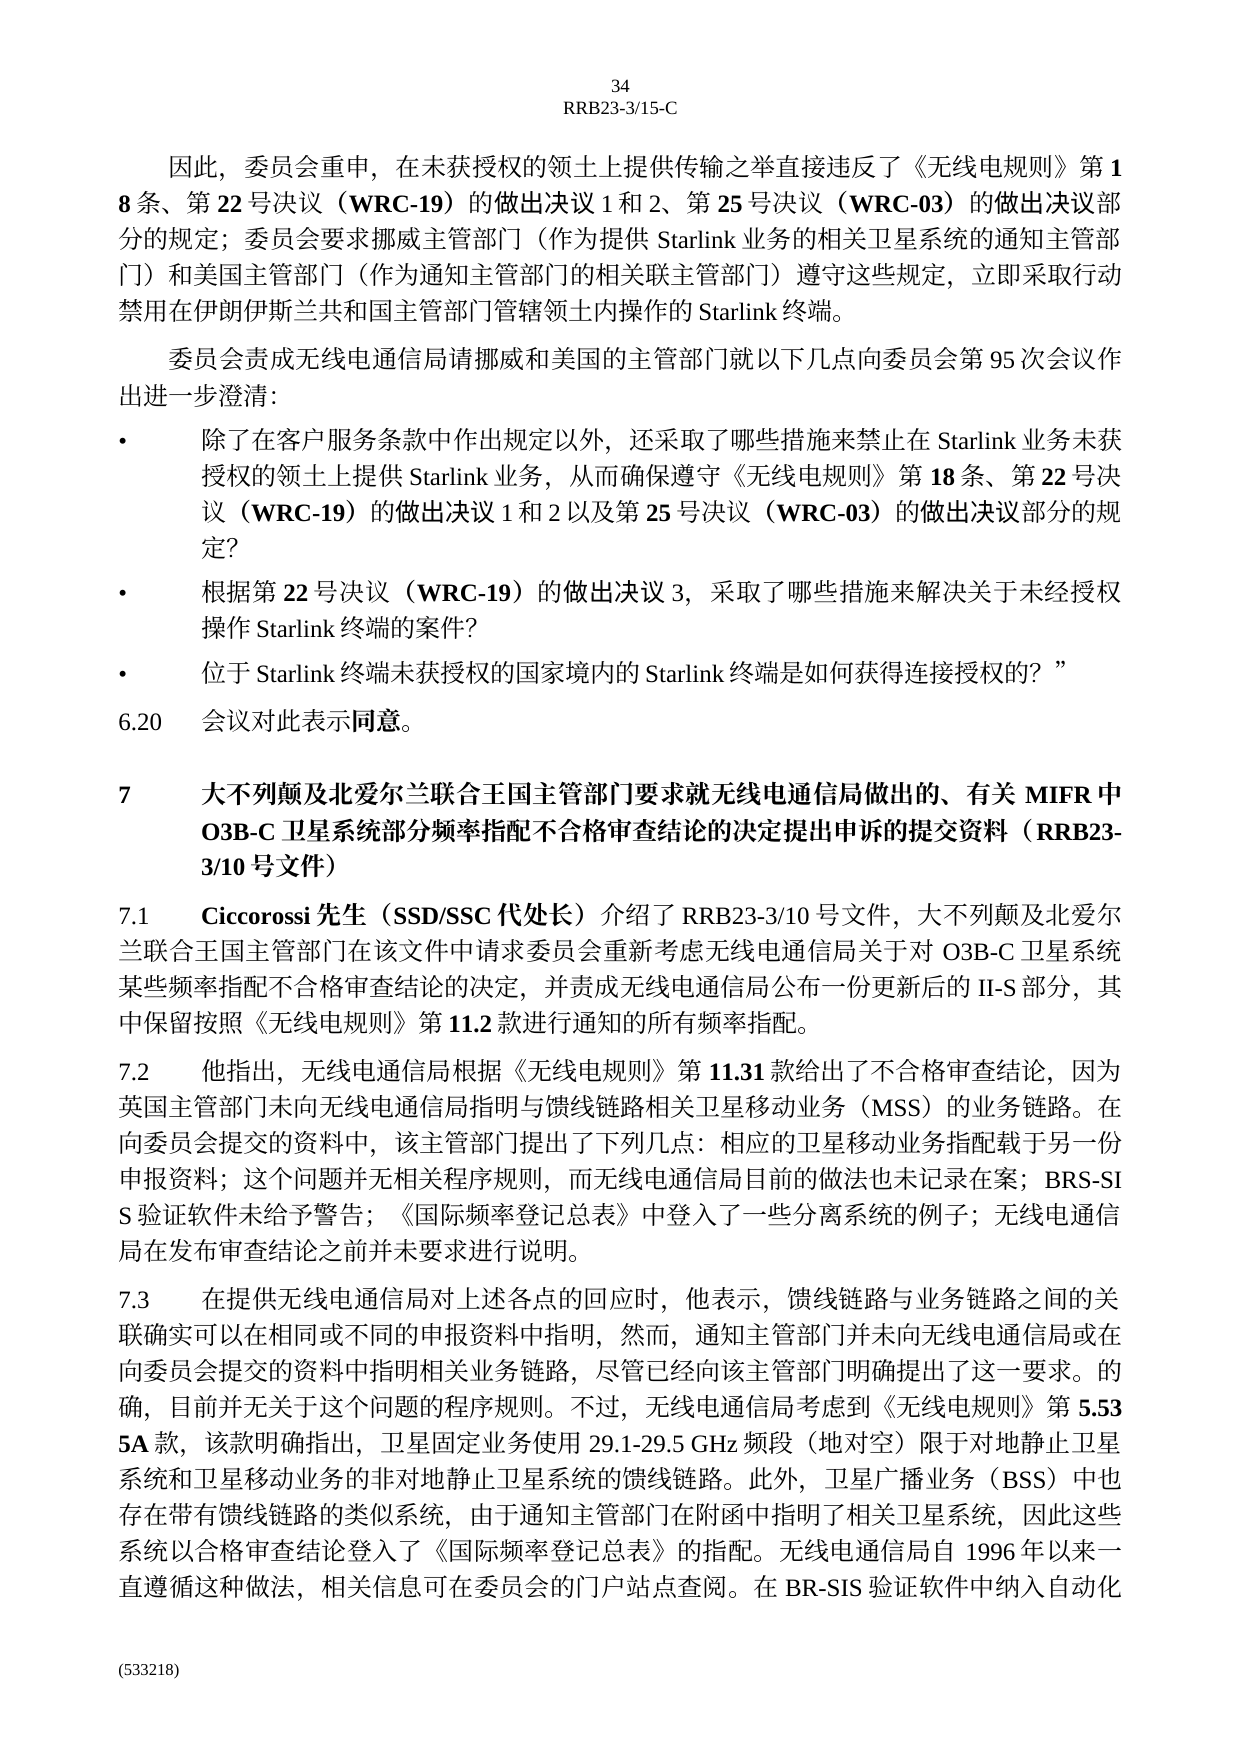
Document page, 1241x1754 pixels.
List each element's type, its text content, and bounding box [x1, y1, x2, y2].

text • 位于Starlink终端未获授权的国家境内的Starlink终端是如何获得连接授权的？” [118, 653, 1122, 689]
text 6.20 会议对此表示同意。 [118, 702, 1122, 738]
subtitle 7 大不列颠及北爱尔兰联合王国主管部门要求就无线电通信局做出的、有关MIFR中O3B-C卫星系统部分频率指配不合格审查结论的决定提出申诉的提交资料（RRB23-3/10号文件） [118, 775, 1122, 883]
text 7.1 Ciccorossi先生（SSD/SSC代处长）介绍了RRB23-3/10号文件，大不列颠及北爱尔兰联合王国主管部门在该文件中请求委员会重新考虑无线电通信局关于对O3B-C卫星系统某些频率指配不合格审查结论的决定，并责成无线电通信局公布一份更新后的II-S部分，其中保留按照《无线电规则》第11.2款进行通知的所有频率指配。 [118, 896, 1122, 1039]
text • 根据第22号决议（WRC-19）的做出决议3，采取了哪些措施来解决关于未经授权操作Starlink终端的案件？ [118, 573, 1122, 645]
text 委员会责成无线电通信局请挪威和美国的主管部门就以下几点向委员会第95次会议作出进一步澄清： [118, 340, 1122, 412]
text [118, 1280, 1122, 1603]
text 7.2 他指出，无线电通信局根据《无线电规则》第11.31款给出了不合格审查结论，因为英国主管部门未向无线电通信局指明与馈线链路相关卫星移动业务（MSS）的业务链路。在向委员会提交的资料中，该主管部门提出了下列几点：相应的卫星移动业务指配载于另一份申报资料；这个问题并无相关程序规则，而无线电通信局目前的做法也未记录在案；BRS-SIS验证软件未给予警告；《国际频率登记总表》中登入了一些分离系统的例子；无线电通信局在发布审查结论之前并未要求进行说明。 [118, 1052, 1122, 1267]
text • 除了在客户服务条款中作出规定以外，还采取了哪些措施来禁止在Starlink业务未获授权的领土上提供Starlink业务，从而确保遵守《无线电规则》第18条、第22号决议（WRC-19）的做出决议1和2以及第25号决议（WRC-03）的做出决议部分的规定？ [118, 420, 1122, 564]
text 因此，委员会重申，在未获授权的领土上提供传输之举直接违反了《无线电规则》第18条、第22号决议（WRC-19）的做出决议1和2、第25号决议（WRC-03）的做出决议部分的规定；委员会要求挪威主管部门（作为提供Starlink业务的相关卫星系统的通知主管部门）和美国主管部门（作为通知主管部门的相关联主管部门）遵守这些规定，立即采取行动禁用在伊朗伊斯兰共和国主管部门管辖领土内操作的Starlink终端。 [118, 148, 1122, 328]
